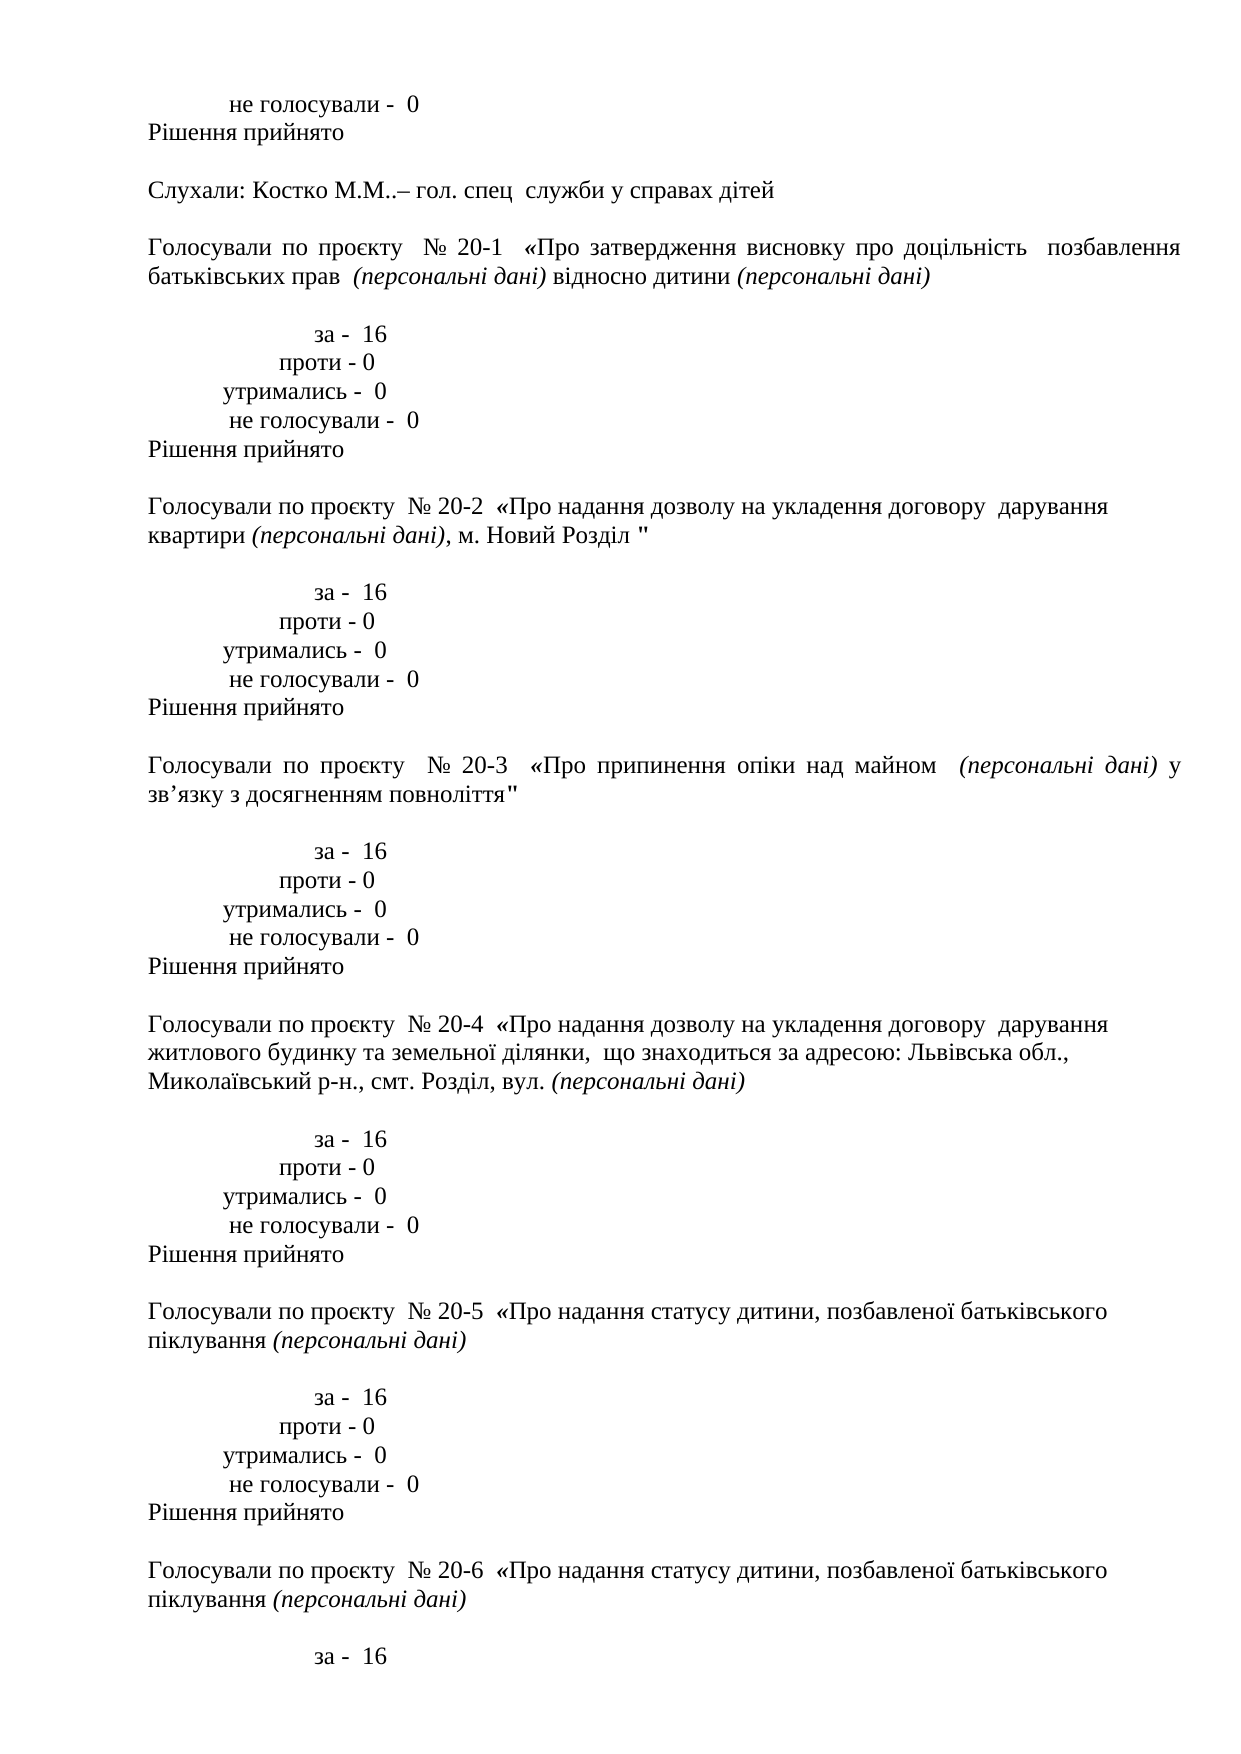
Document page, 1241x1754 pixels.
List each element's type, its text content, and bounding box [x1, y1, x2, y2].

text не голосували - 0 [148, 1469, 1181, 1497]
text Рішення прийнято [148, 434, 1181, 462]
text не голосували - 0 [148, 664, 1181, 692]
text утримались - 0 [148, 894, 1181, 922]
text Голосували по проєкту № 20-1 «Про затвердження висновку про доцільність позбавлення батьківських прав (персональні дані) відносно дитини (персональні дані) [148, 232, 1181, 290]
text Рішення прийнято [148, 1497, 1181, 1526]
text Рішення прийнято [148, 1239, 1181, 1267]
text за - 16 [221, 836, 1181, 865]
text Голосували по проєкту № 20-3 «Про припинення опіки над майном (персональні дані) у зв’язку з досягненням повноліття" [148, 750, 1181, 807]
text не голосували - 0 [148, 922, 1181, 951]
text Голосували по проєкту № 20-6 «Про надання статусу дитини, позбавленої батьківського піклування (персональні дані) [148, 1555, 1181, 1612]
text не голосували - 0 [148, 405, 1181, 434]
text Рішення прийнято [148, 951, 1181, 980]
text не голосували - 0 [148, 89, 1181, 117]
text Рішення прийнято [148, 117, 1181, 146]
text утримались - 0 [148, 1181, 1181, 1210]
text Голосували по проєкту № 20-5 «Про надання статусу дитини, позбавленої батьківського піклування (персональні дані) [148, 1296, 1181, 1354]
text Рішення прийнято [148, 692, 1181, 721]
text проти - 0 [148, 606, 1181, 635]
text проти - 0 [148, 865, 1181, 894]
text Голосували по проєкту № 20-2 «Про надання дозволу на укладення договору дарування квартири (персональні дані), м. Новий Розділ " [148, 491, 1181, 549]
text за - 16 [221, 577, 1181, 606]
text утримались - 0 [148, 1440, 1181, 1469]
text проти - 0 [148, 1411, 1181, 1440]
text утримались - 0 [148, 376, 1181, 405]
text за - 16 [221, 1124, 1181, 1152]
text за - 16 [221, 1382, 1181, 1411]
text не голосували - 0 [148, 1210, 1181, 1239]
text проти - 0 [148, 1152, 1181, 1181]
text Голосували по проєкту № 20-4 «Про надання дозволу на укладення договору дарування житлового будинку та земельної ділянки, що знаходиться за адресою: Львівська обл., Миколаївський р-н., смт. Розділ, вул. (персональні дані) [148, 1009, 1181, 1095]
text за - 16 [221, 319, 1181, 347]
text за - 16 [221, 1641, 1181, 1670]
text проти - 0 [148, 347, 1181, 376]
text Слухали: Костко М.М..– гол. спец служби у справах дітей [148, 175, 1181, 204]
text утримались - 0 [148, 635, 1181, 664]
